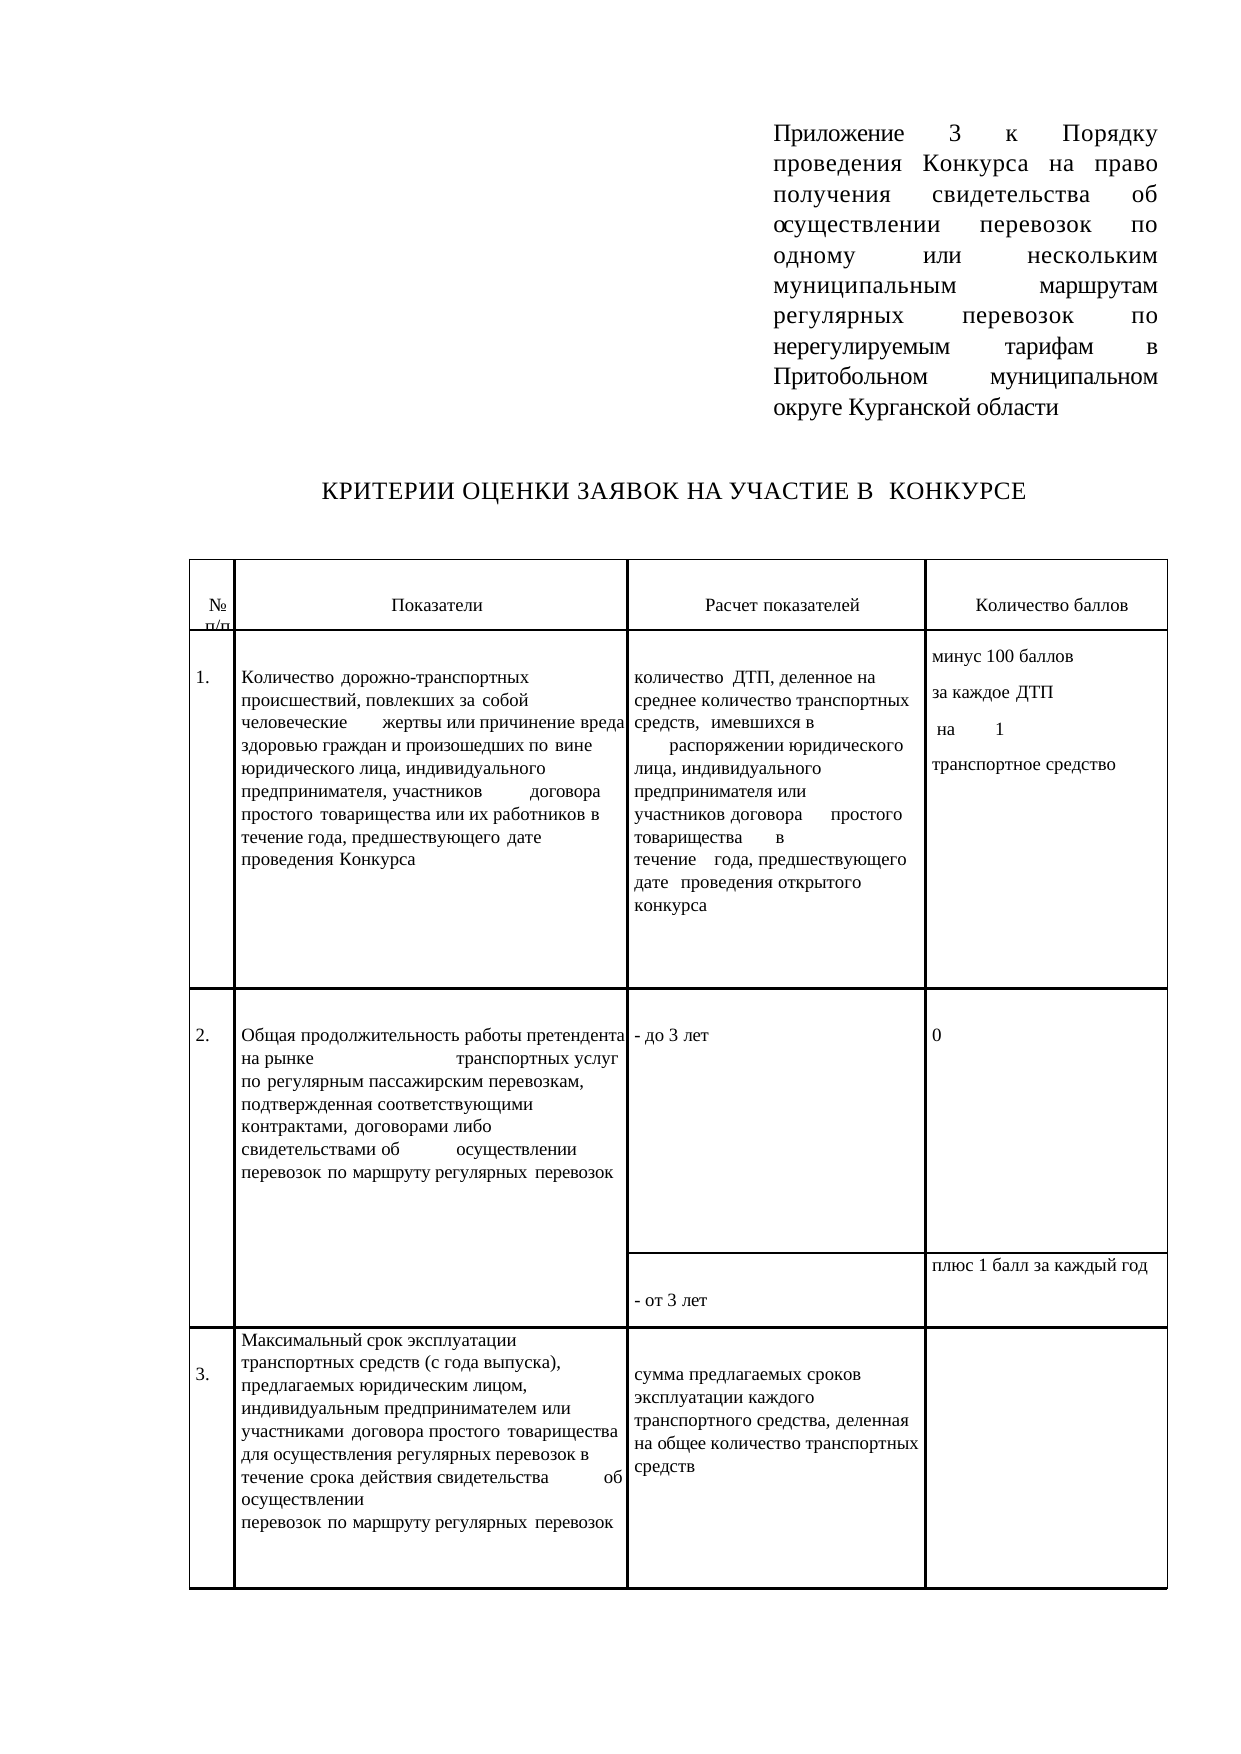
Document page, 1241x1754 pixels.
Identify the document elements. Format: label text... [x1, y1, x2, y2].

table_cell - до 3 лет [629, 990, 924, 1251]
table_cell - от 3 лет [629, 1254, 924, 1326]
table_cell 0 [927, 990, 1167, 1251]
table_cell Количество дорожно-транспортных происшествий, повлекших за собой человеческие жертвы или причинение вреда здоровью граждан и произошедших по вине юридического лица, индивидуального предпринимателя, участников договора простого товарищества или их работников в течение года, предшествующего дате проведения Конкурса [236, 631, 626, 987]
table_cell 2. [190, 990, 233, 1326]
table_cell 3. [190, 1329, 233, 1587]
table_cell 1. [190, 631, 233, 987]
table_cell минус 100 баллов за каждое ДТП на 1 транспортное средство [927, 631, 1167, 987]
table_cell плюс 1 балл за каждый год [927, 1254, 1167, 1326]
table_cell [927, 1329, 1167, 1587]
table_cell Общая продолжительность работы претендента на рынке транспортных услуг по регулярным пассажирским перевозкам, подтвержденная соответствующими контрактами, договорами либо свидетельствами об осуществлении перевозок по маршруту регулярных перевозок [236, 990, 626, 1326]
text КРИТЕРИИ ОЦЕНКИ ЗАЯВОК НА УЧАСТИЕ В КОНКУРСЕ [190, 476, 1158, 505]
table_header Расчет показателей [629, 560, 924, 628]
table_cell количество ДТП, деленное на среднее количество транспортных средств, имевшихся в распоряжении юридического лица, индивидуального предпринимателя или участников договора простого товарищества в течение года, предшествующего дате проведения открытого конкурса [629, 631, 924, 987]
table_header Количество баллов [927, 560, 1167, 628]
table_header Показатели [236, 560, 626, 628]
table_cell сумма предлагаемых сроков эксплуатации каждого транспортного средства, деленная на общее количество транспортных средств [629, 1329, 924, 1587]
table_cell Максимальный срок эксплуатации транспортных средств (с года выпуска), предлагаемых юридическим лицом, индивидуальным предпринимателем или участниками договора простого товарищества для осуществления регулярных перевозок в течение срока действия свидетельства об осуществлении перевозок по маршруту регулярных перевозок [236, 1329, 626, 1587]
text Приложение 3 к Порядку проведения Конкурса на право получения свидетельства об осуществлении перевозок по одному или нескольким муниципальным маршрутам регулярных перевозок по нерегулируемым тарифам в Притобольном муниципальном округе Курганской области [773, 118, 1158, 421]
table_header № п/п [190, 560, 233, 628]
